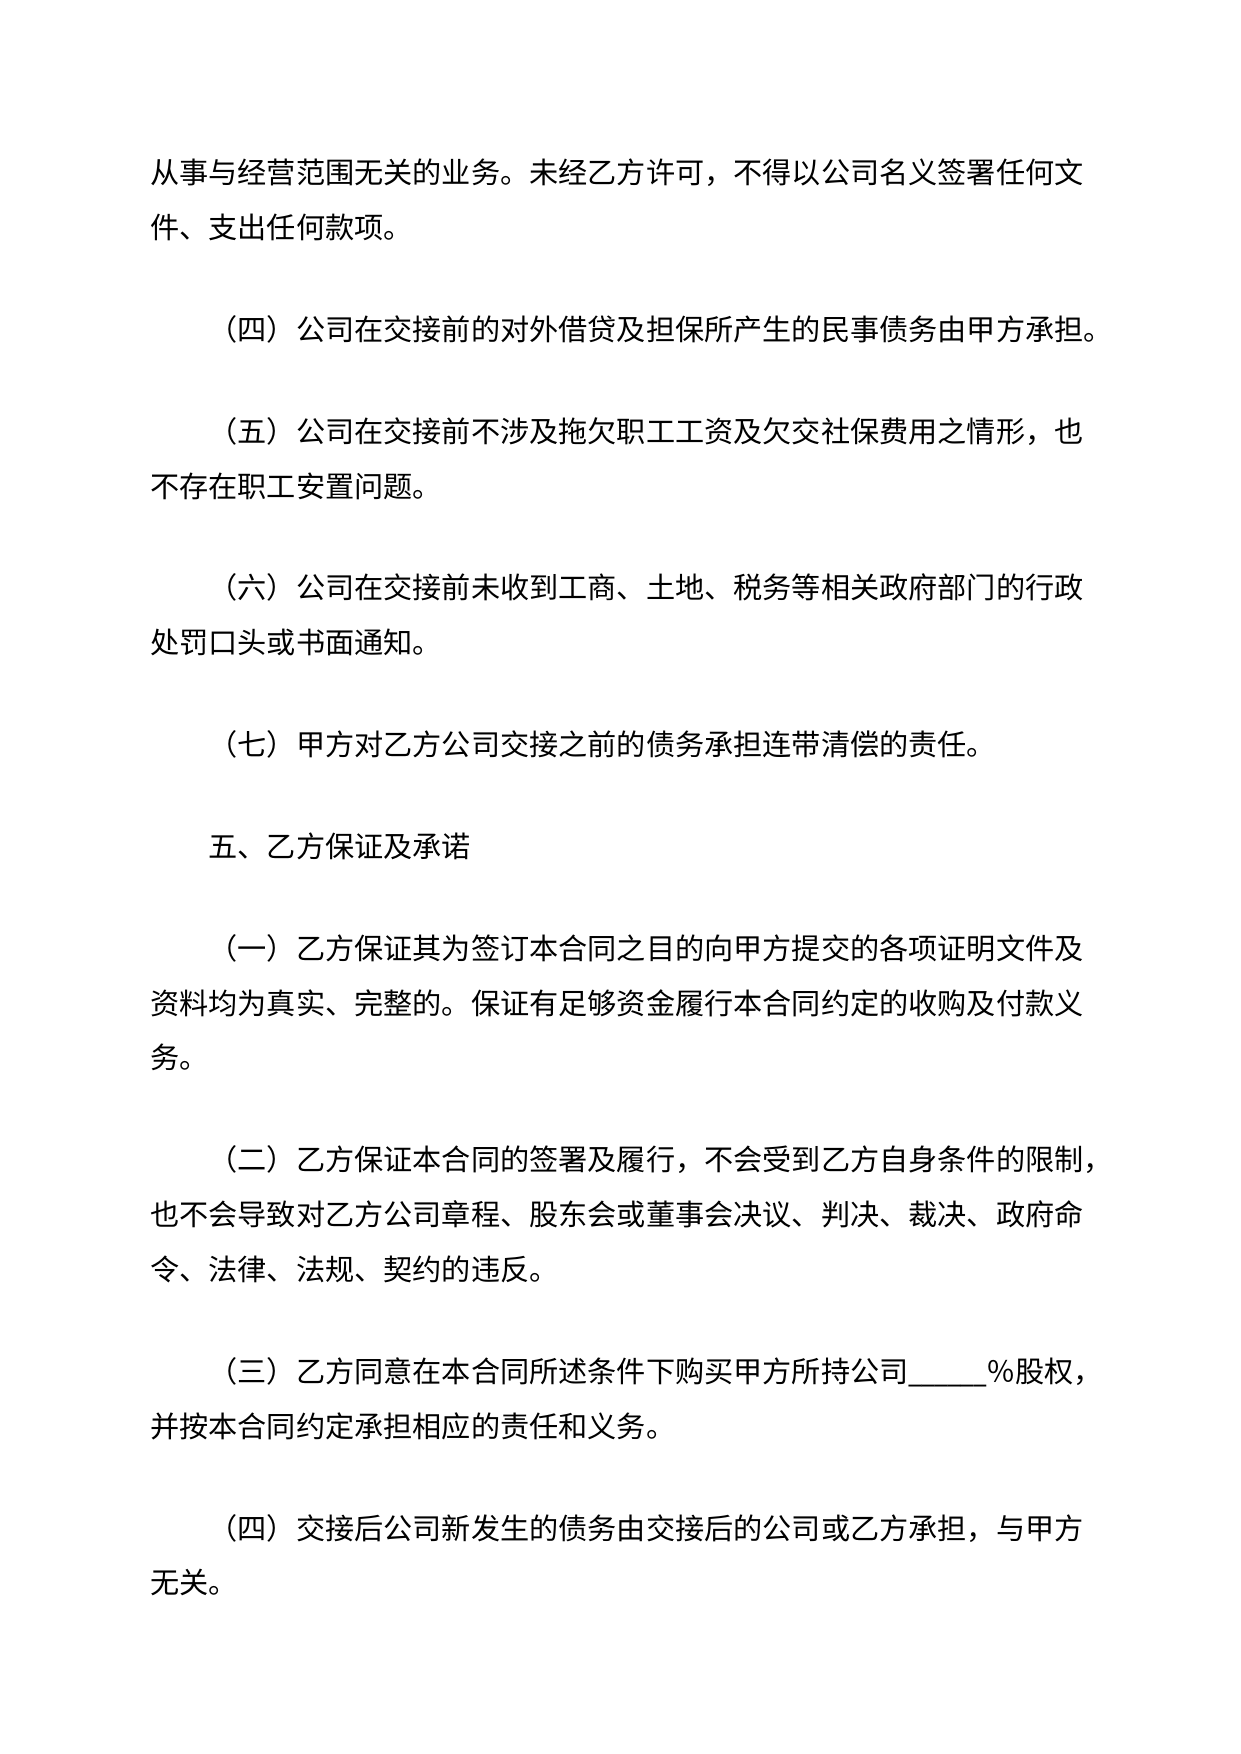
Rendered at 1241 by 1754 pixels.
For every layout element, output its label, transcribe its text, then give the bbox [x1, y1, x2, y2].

text （四）公司在交接前的对外借贷及担保所产生的民事债务由甲方承担。 [150, 307, 1090, 349]
text （二）乙方保证本合同的签署及履行，不会受到乙方自身条件的限制，也不会导致对乙方公司章程、股东会或董事会决议、判决、裁决、政府命令、法律、法规、契约的违反。 [150, 1137, 1090, 1289]
text （一）乙方保证其为签订本合同之目的向甲方提交的各项证明文件及资料均为真实、完整的。保证有足够资金履行本合同约定的收购及付款义务。 [150, 925, 1090, 1077]
text 五、乙方保证及承诺 [150, 823, 1090, 866]
text （四）交接后公司新发生的债务由交接后的公司或乙方承担，与甲方无关。 [150, 1505, 1090, 1602]
text （五）公司在交接前不涉及拖欠职工工资及欠交社保费用之情形，也不存在职工安置问题。 [150, 408, 1090, 506]
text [150, 150, 1090, 247]
text （六）公司在交接前未收到工商、土地、税务等相关政府部门的行政处罚口头或书面通知。 [150, 565, 1090, 662]
text （七）甲方对乙方公司交接之前的债务承担连带清偿的责任。 [150, 722, 1090, 764]
text （三）乙方同意在本合同所述条件下购买甲方所持公司______％股权，并按本合同约定承担相应的责任和义务。 [150, 1348, 1090, 1446]
